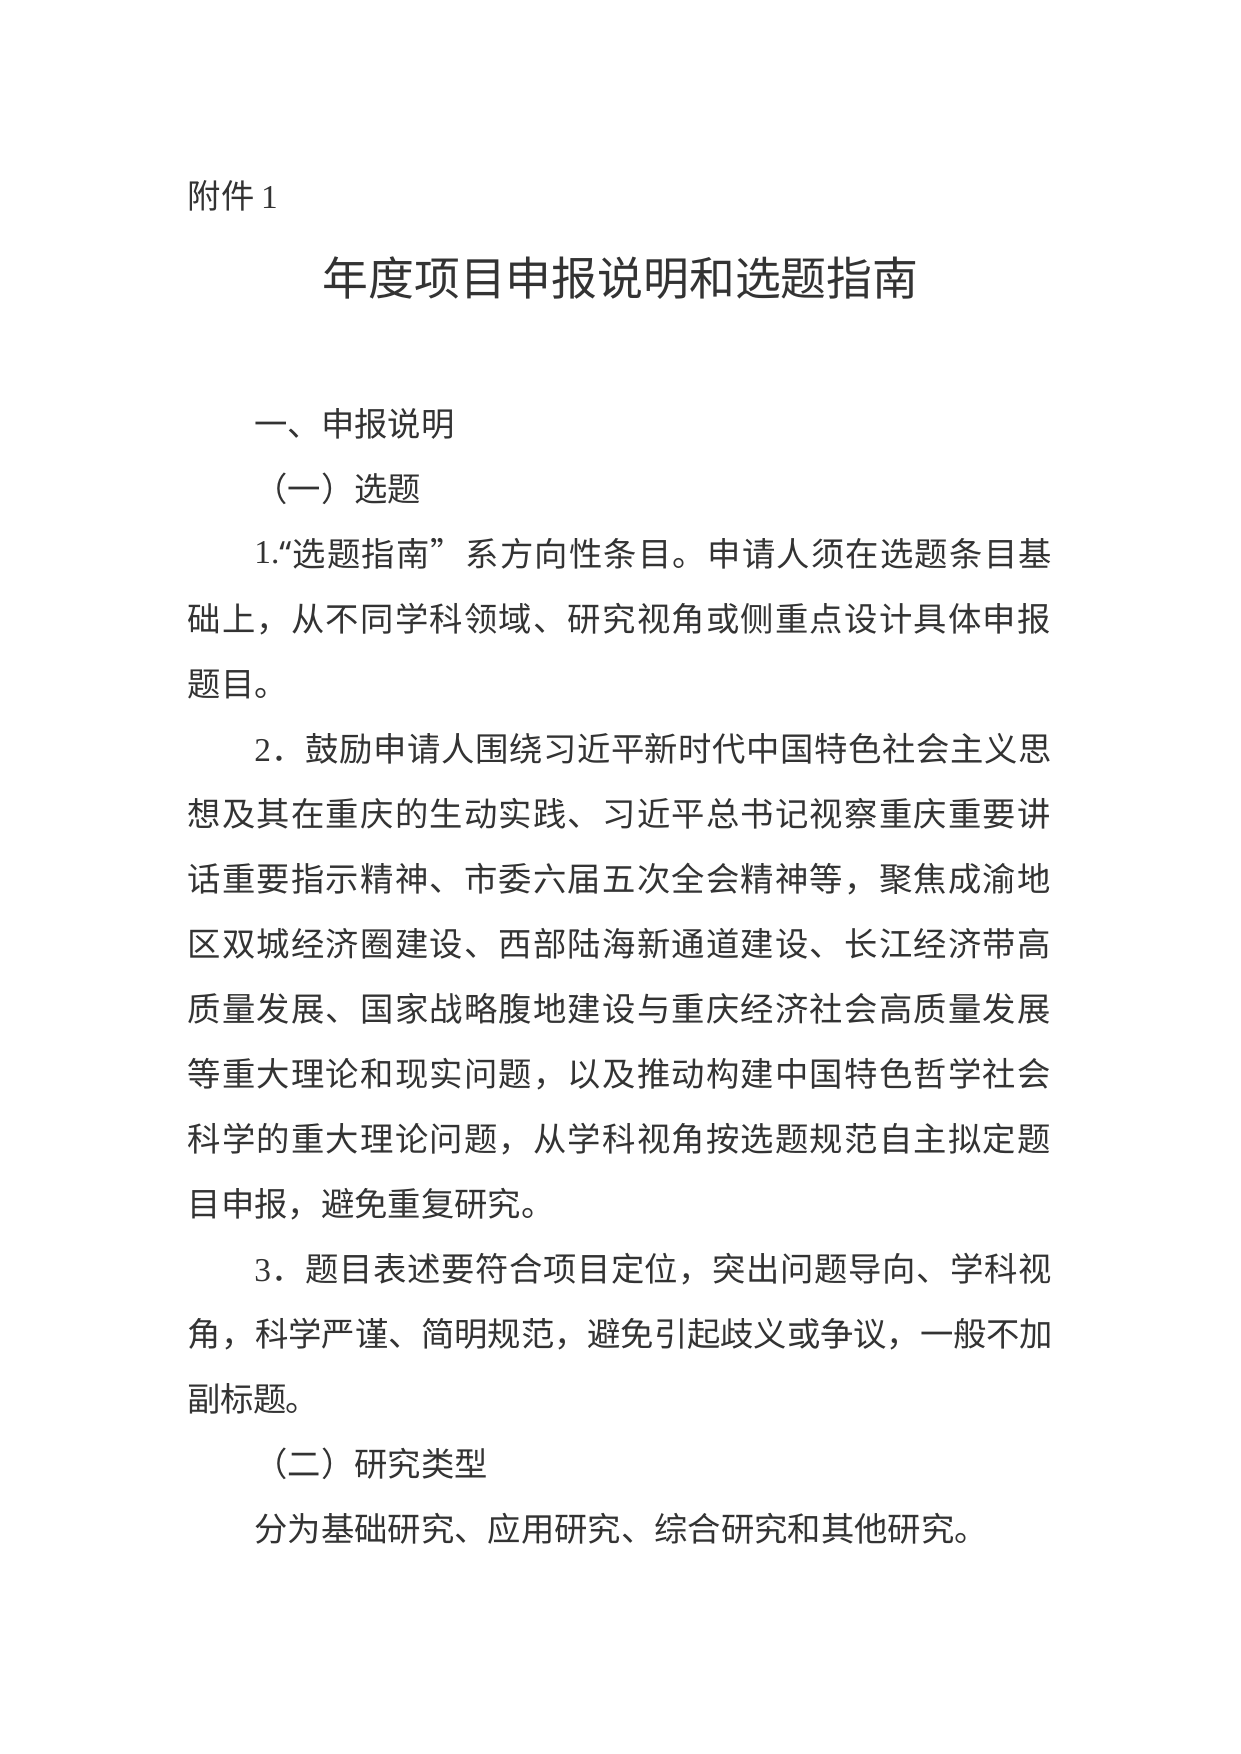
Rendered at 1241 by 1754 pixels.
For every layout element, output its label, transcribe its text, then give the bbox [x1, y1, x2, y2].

text 附件1 [187, 162, 1053, 227]
text （二）研究类型 [187, 1429, 1053, 1494]
text 年度项目申报说明和选题指南 [187, 227, 1053, 324]
text （一）选题 [187, 454, 1053, 519]
text 一、申报说明 [187, 389, 1053, 454]
text 1.“选题指南”系方向性条目。申请人须在选题条目基础上，从不同学科领域、研究视角或侧重点设计具体申报题目。 [187, 519, 1053, 714]
text 分为基础研究、应用研究、综合研究和其他研究。 [187, 1494, 1053, 1559]
text 3．题目表述要符合项目定位，突出问题导向、学科视角，科学严谨、简明规范，避免引起歧义或争议，一般不加副标题。 [187, 1234, 1053, 1429]
text 2．鼓励申请人围绕习近平新时代中国特色社会主义思想及其在重庆的生动实践、习近平总书记视察重庆重要讲话重要指示精神、市委六届五次全会精神等，聚焦成渝地区双城经济圈建设、西部陆海新通道建设、长江经济带高质量发展、国家战略腹地建设与重庆经济社会高质量发展等重大理论和现实问题，以及推动构建中国特色哲学社会科学的重大理论问题，从学科视角按选题规范自主拟定题目申报，避免重复研究。 [187, 714, 1053, 1234]
